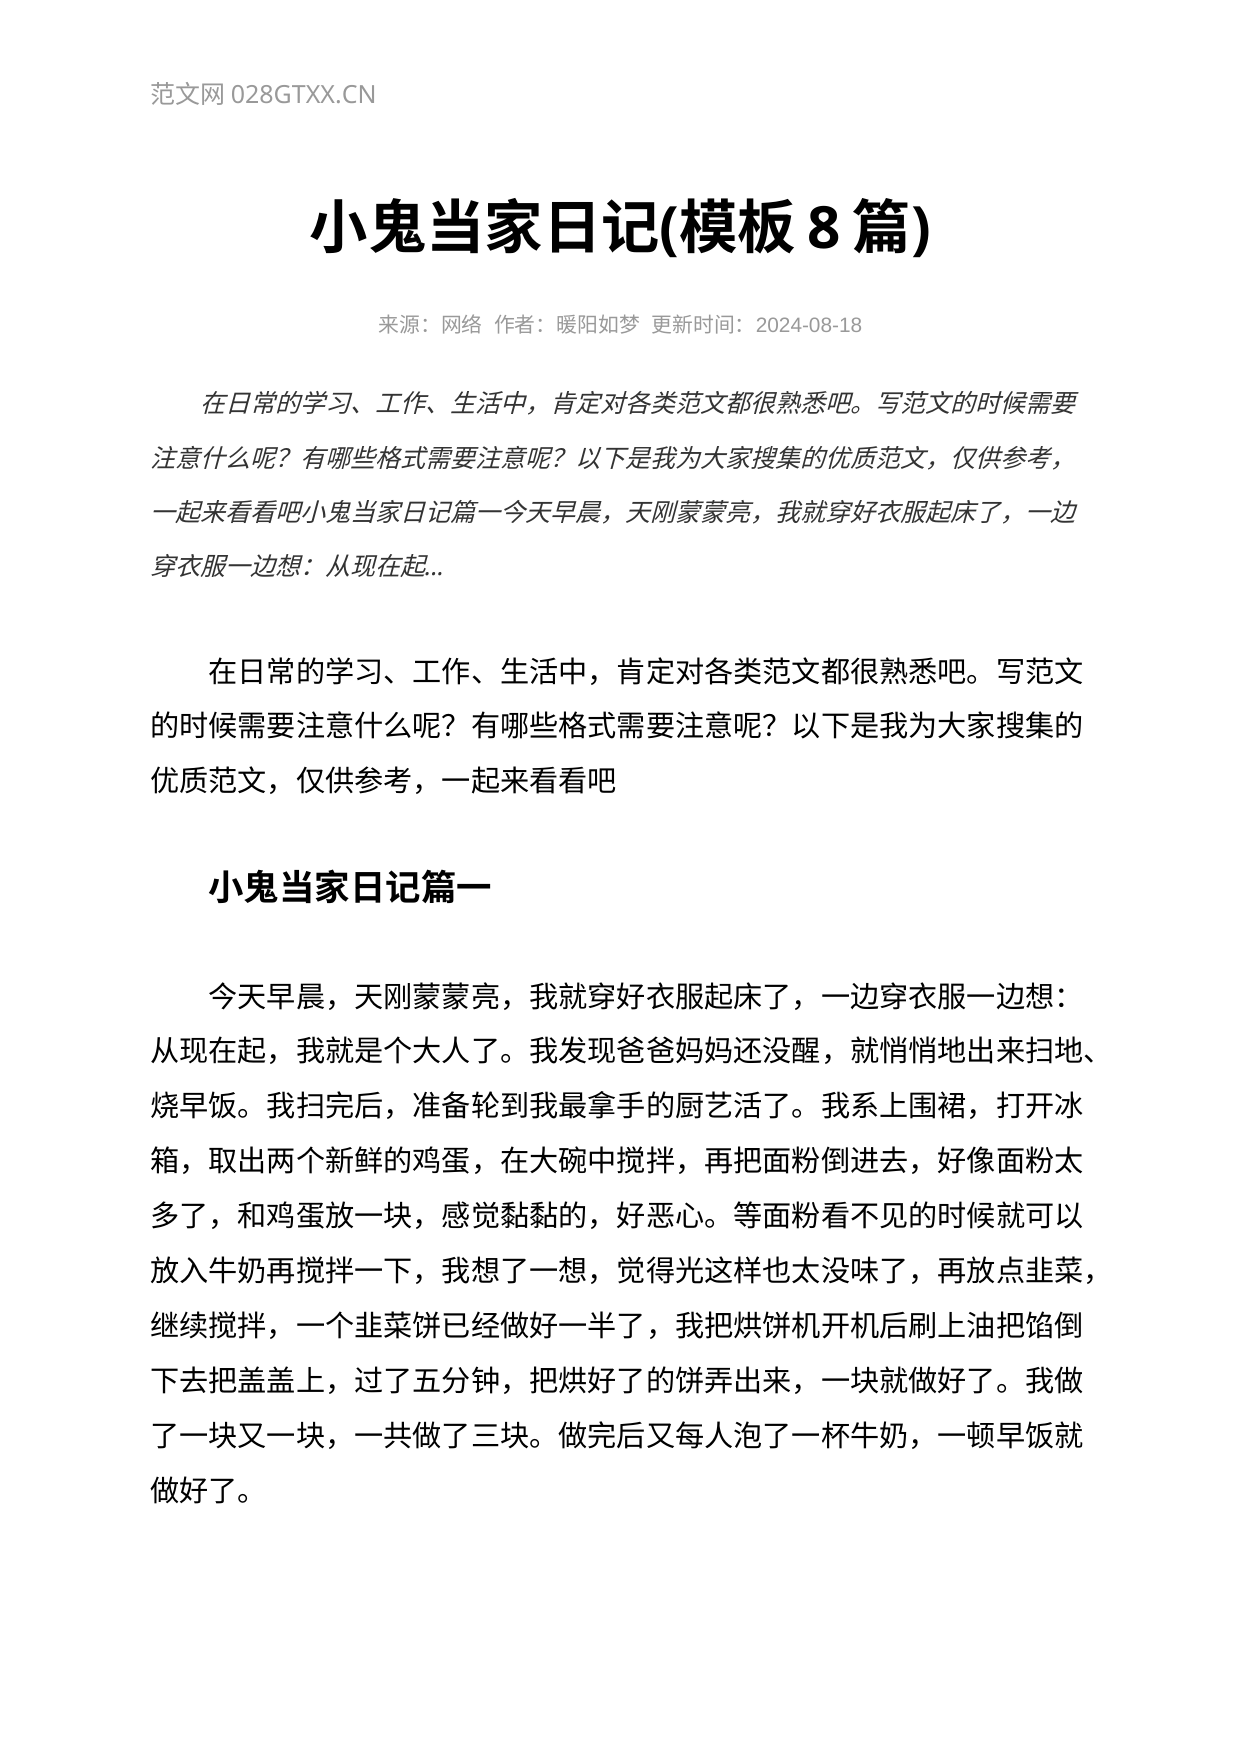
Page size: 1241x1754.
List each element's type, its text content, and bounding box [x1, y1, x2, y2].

subtitle 小鬼当家日记(模板8篇) [150, 181, 1090, 266]
text 在日常的学习、工作、生活中，肯定对各类范文都很熟悉吧。写范文的时候需要注意什么呢？有哪些格式需要注意呢？以下是我为大家搜集的优质范文，仅供参考，一起来看看吧 [150, 648, 1090, 800]
text 在日常的学习、工作、生活中，肯定对各类范文都很熟悉吧。写范文的时候需要注意什么呢？有哪些格式需要注意呢？以下是我为大家搜集的优质范文，仅供参考，一起来看看吧小鬼当家日记篇一今天早晨，天刚蒙蒙亮，我就穿好衣服起床了，一边穿衣服一边想：从现在起... [150, 384, 1090, 583]
text 小鬼当家日记篇一 [150, 860, 1090, 911]
text 来源：网络 作者：暖阳如梦 更新时间：2024-08-18 [150, 313, 1090, 337]
text 今天早晨，天刚蒙蒙亮，我就穿好衣服起床了，一边穿衣服一边想：从现在起，我就是个大人了。我发现爸爸妈妈还没醒，就悄悄地出来扫地、烧早饭。我扫完后，准备轮到我最拿手的厨艺活了。我系上围裙，打开冰箱，取出两个新鲜的鸡蛋，在大碗中搅拌，再把面粉倒进去，好像面粉太多了，和鸡蛋放一块，感觉黏黏的，好恶心。等面粉看不见的时候就可以放入牛奶再搅拌一下，我想了一想，觉得光这样也太没味了，再放点韭菜，继续搅拌，一个韭菜饼已经做好一半了，我把烘饼机开机后刷上油把馅倒下去把盖盖上，过了五分钟，把烘好了的饼弄出来，一块就做好了。我做了一块又一块，一共做了三块。做完后又每人泡了一杯牛奶，一顿早饭就做好了。 [150, 973, 1090, 1509]
